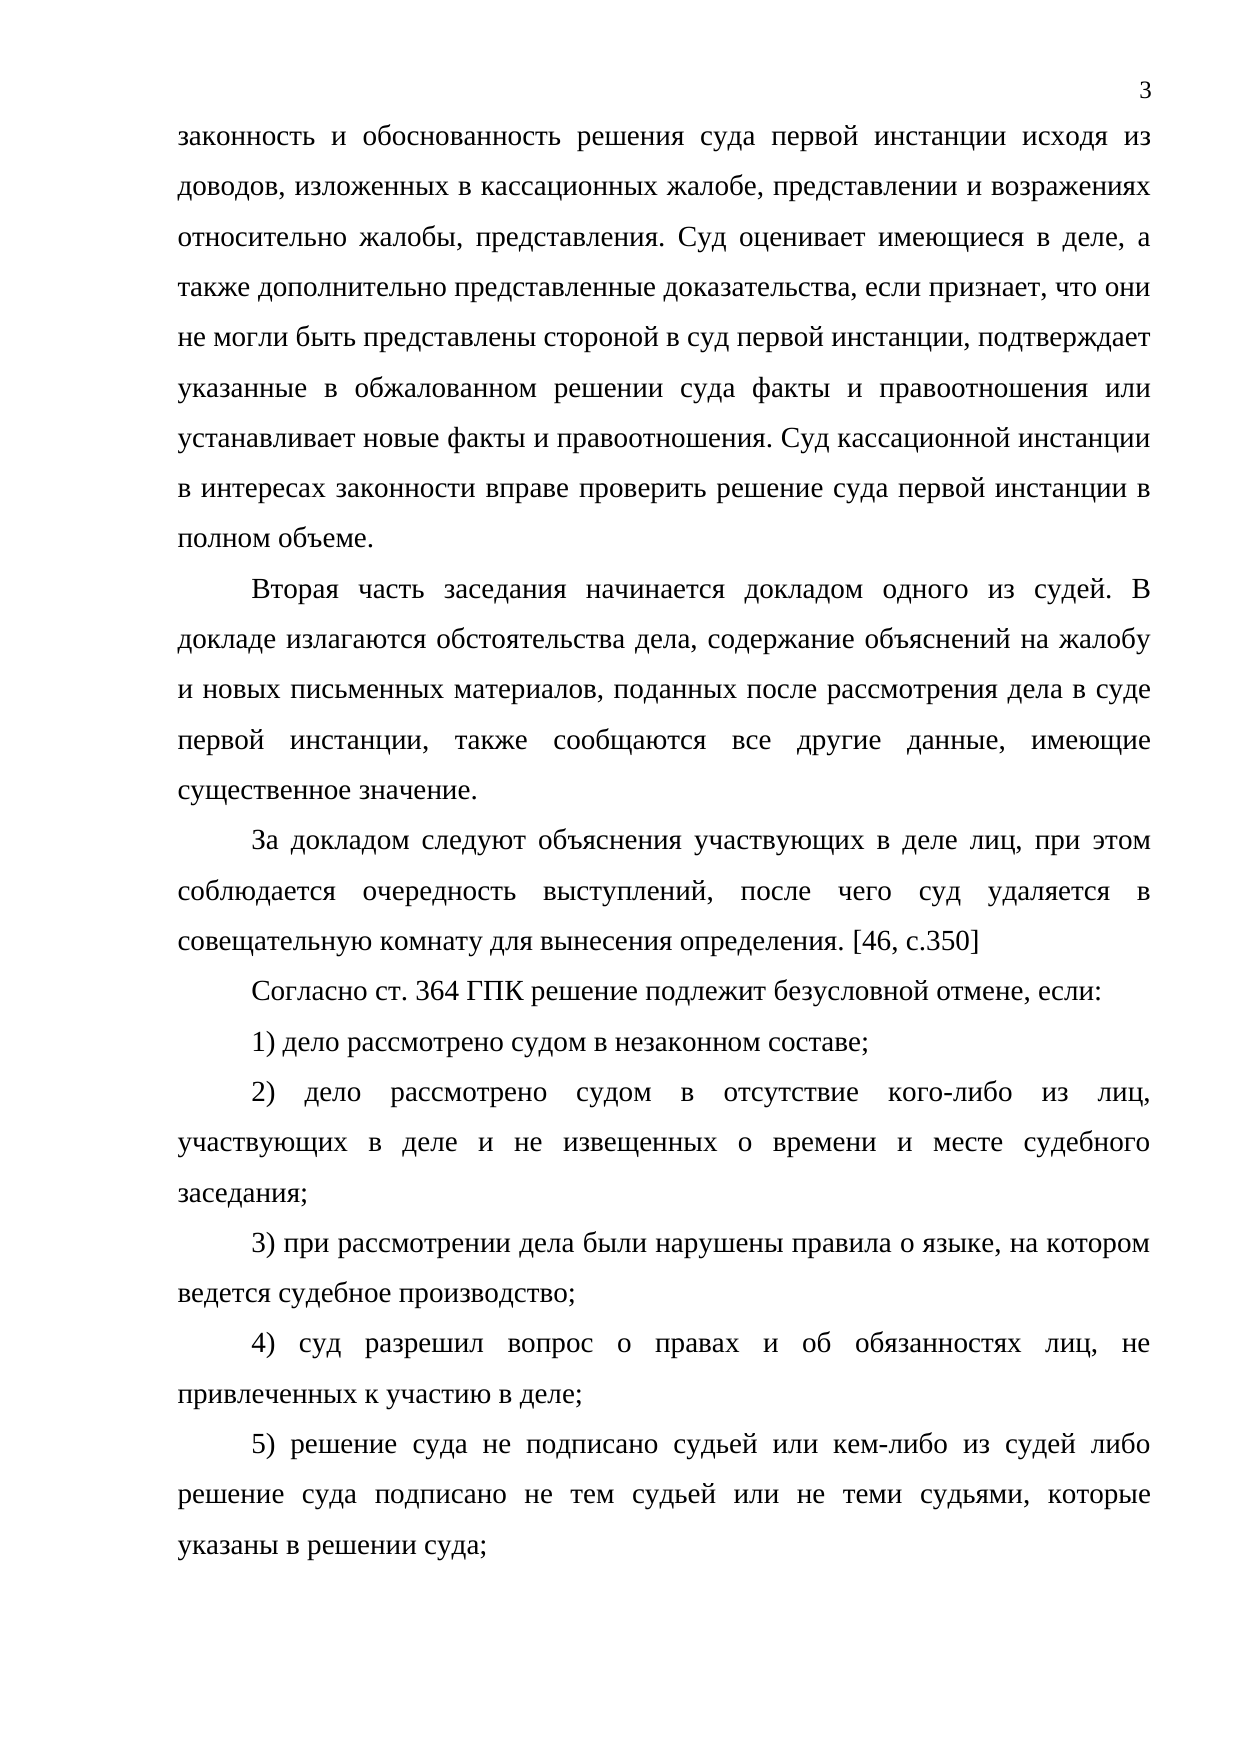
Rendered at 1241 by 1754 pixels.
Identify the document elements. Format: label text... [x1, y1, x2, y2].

text 3) при рассмотрении дела были нарушены правила о языке, на котором ведется судебное производство; [177, 1225, 1152, 1309]
text Вторая часть заседания начинается докладом одного из судей. В докладе излагаются обстоятельства дела, содержание объяснений на жалобу и новых письменных материалов, поданных после рассмотрения дела в суде первой инстанции, также сообщаются все другие данные, имеющие существенное значение. [177, 571, 1152, 806]
text 1) дело рассмотрено судом в незаконном составе; [177, 1024, 1152, 1057]
text Согласно ст. 364 ГПК решение подлежит безусловной отмене, если: [177, 973, 1152, 1007]
text 5) решение суда не подписано судьей или кем-либо из судей либо решение суда подписано не тем судьей или не теми судьями, которые указаны в решении суда; [177, 1426, 1152, 1560]
text За докладом следуют объяснения участвующих в деле лиц, при этом соблюдается очередность выступлений, после чего суд удаляется в совещательную комнату для вынесения определения. [46, c.350] [177, 822, 1152, 957]
text 2) дело рассмотрено судом в отсутствие кого-либо из лиц, участвующих в деле и не извещенных о времени и месте судебного заседания; [177, 1074, 1152, 1208]
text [177, 118, 1152, 554]
text 4) суд разрешил вопрос о правах и об обязанностях лиц, не привлеченных к участию в деле; [177, 1326, 1152, 1409]
